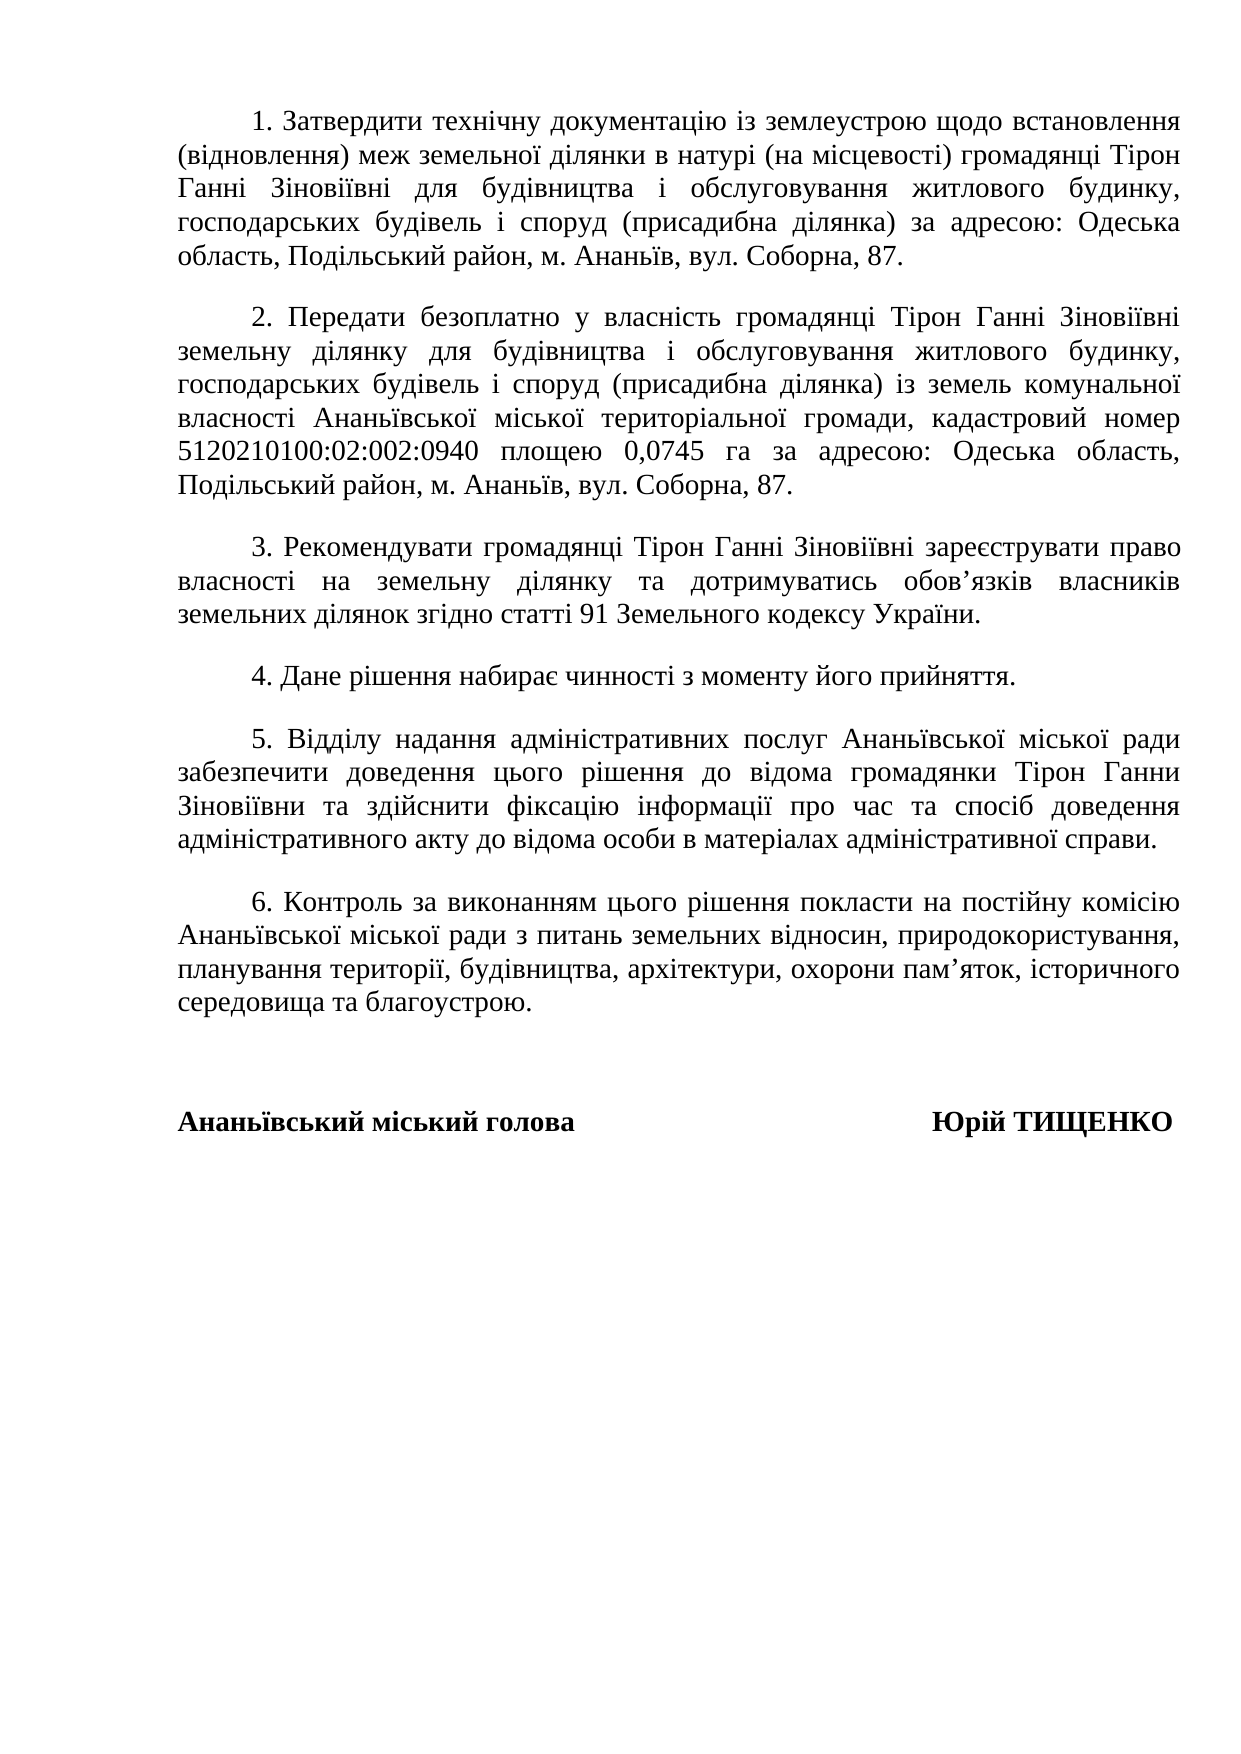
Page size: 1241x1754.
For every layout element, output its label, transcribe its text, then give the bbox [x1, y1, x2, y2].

text 1. Затвердити технічну документацію із землеустрою щодо встановлення (відновлення) меж земельної ділянки в натурі (на місцевості) громадянці Тірон Ганні Зіновіївні для будівництва і обслуговування житлового будинку, господарських будівель і споруд (присадибна ділянка) за адресою: Одеська область, Подільський район, м. Ананьїв, вул. Соборна, 87. [177, 103, 1181, 271]
text Ананьївський міський голова Юрій ТИЩЕНКО [177, 1104, 1181, 1138]
text 4. Дане рішення набирає чинності з моменту його прийняття. [177, 658, 1181, 692]
text 5. Відділу надання адміністративних послуг Ананьївської міської ради забезпечити доведення цього рішення до відома громадянки Тірон Ганни Зіновіївни та здійснити фіксацію інформації про час та спосіб доведення адміністративного акту до відома особи в матеріалах адміністративної справи. [177, 721, 1181, 855]
text 3. Рекомендувати громадянці Тірон Ганні Зіновіївні зареєструвати право власності на земельну ділянку та дотримуватись обов’язків власників земельних ділянок згідно статті 91 Земельного кодексу України. [177, 529, 1181, 630]
text 6. Контроль за виконанням цього рішення покласти на постійну комісію Ананьївської міської ради з питань земельних відносин, природокористування, планування території, будівництва, архітектури, охорони пам’яток, історичного середовища та благоустрою. [177, 884, 1181, 1018]
text 2. Передати безоплатно у власність громадянці Тірон Ганні Зіновіївні земельну ділянку для будівництва і обслуговування житлового будинку, господарських будівель і споруд (присадибна ділянка) із земель комунальної власності Ананьївської міської територіальної громади, кадастровий номер 5120210100:02:002:0940 площею 0,0745 га за адресою: Одеська область, Подільський район, м. Ананьїв, вул. Соборна, 87. [177, 299, 1181, 500]
